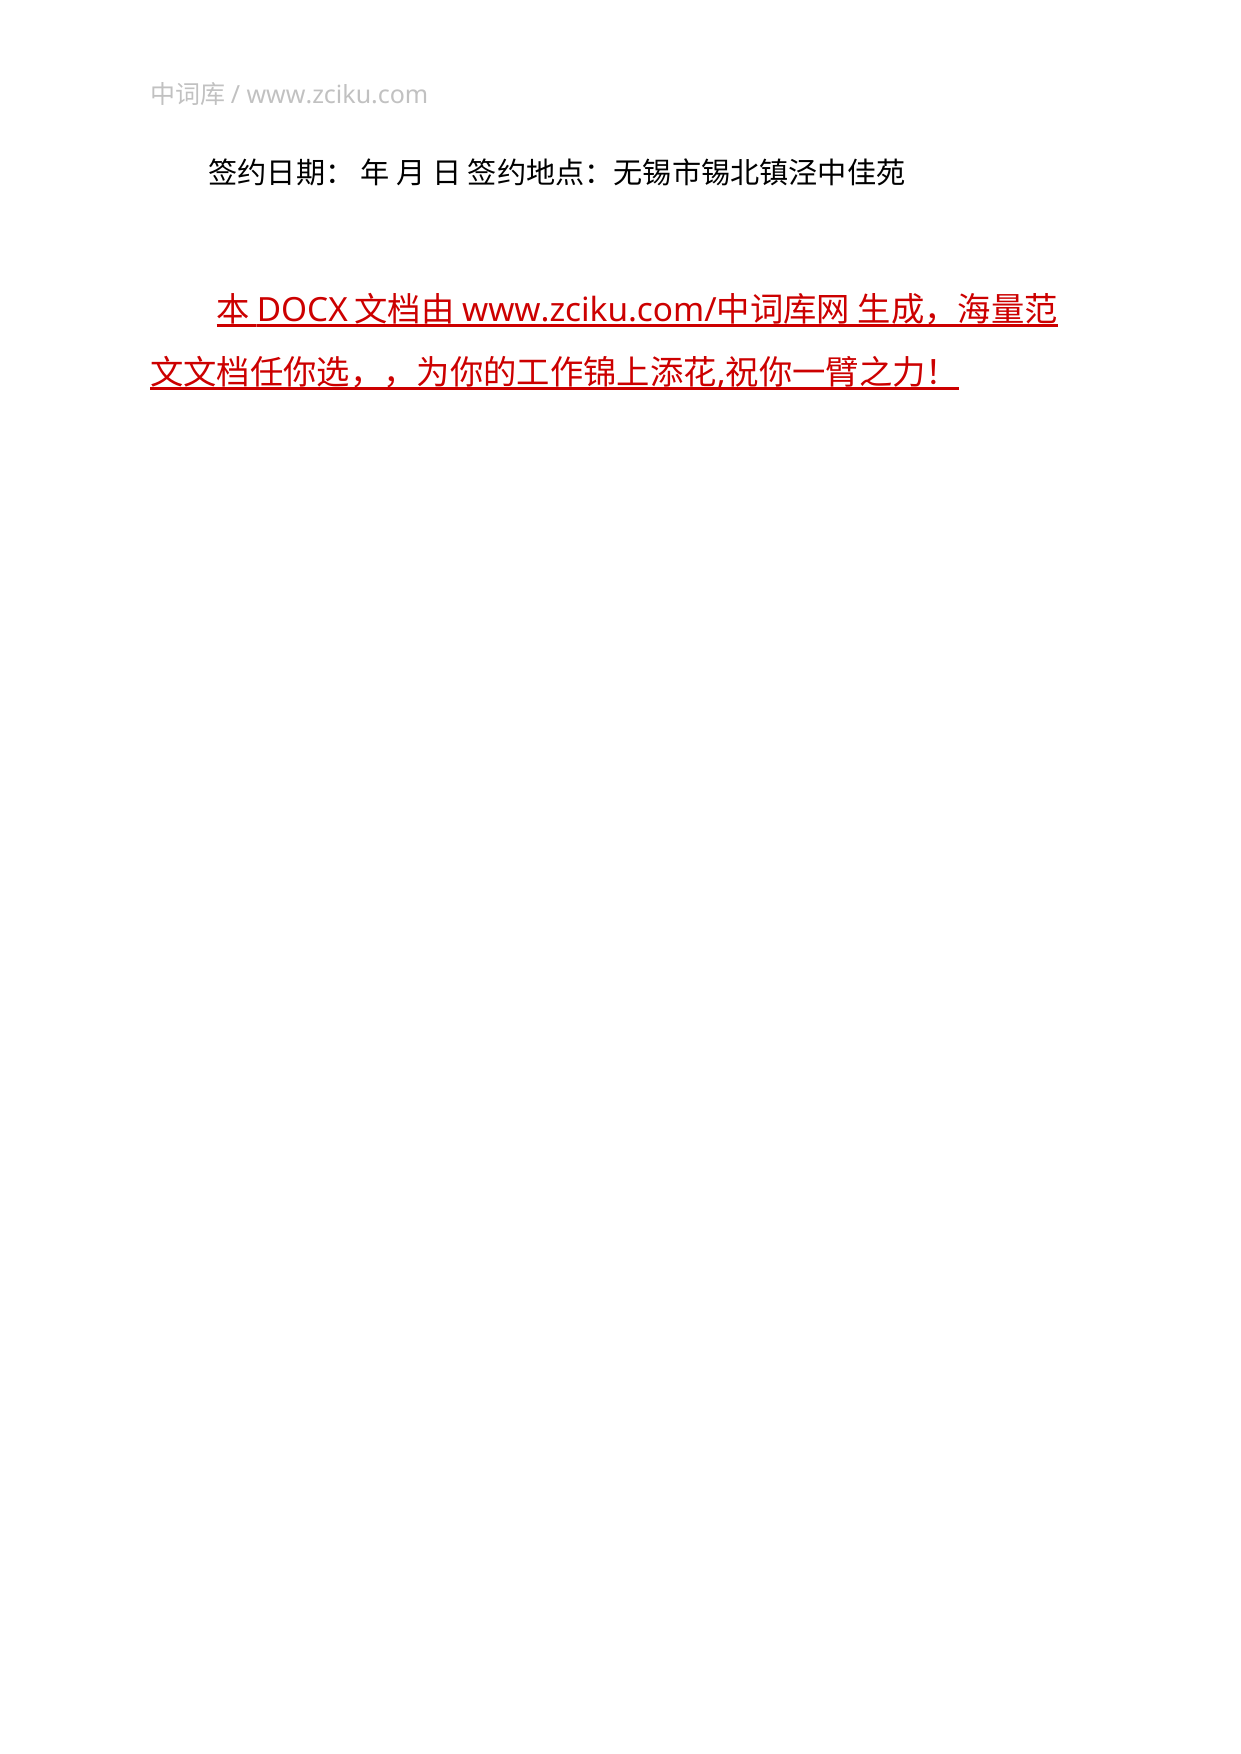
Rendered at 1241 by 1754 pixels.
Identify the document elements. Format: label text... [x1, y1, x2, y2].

text 签约日期： 年 月 日 签约地点：无锡市锡北镇泾中佳苑 [150, 150, 1090, 192]
text 本DOCX文档由 www.zciku.com/中词库网 生成，海量范文文档任你选，，为你的工作锦上添花,祝你一臂之力！ [150, 283, 1090, 394]
